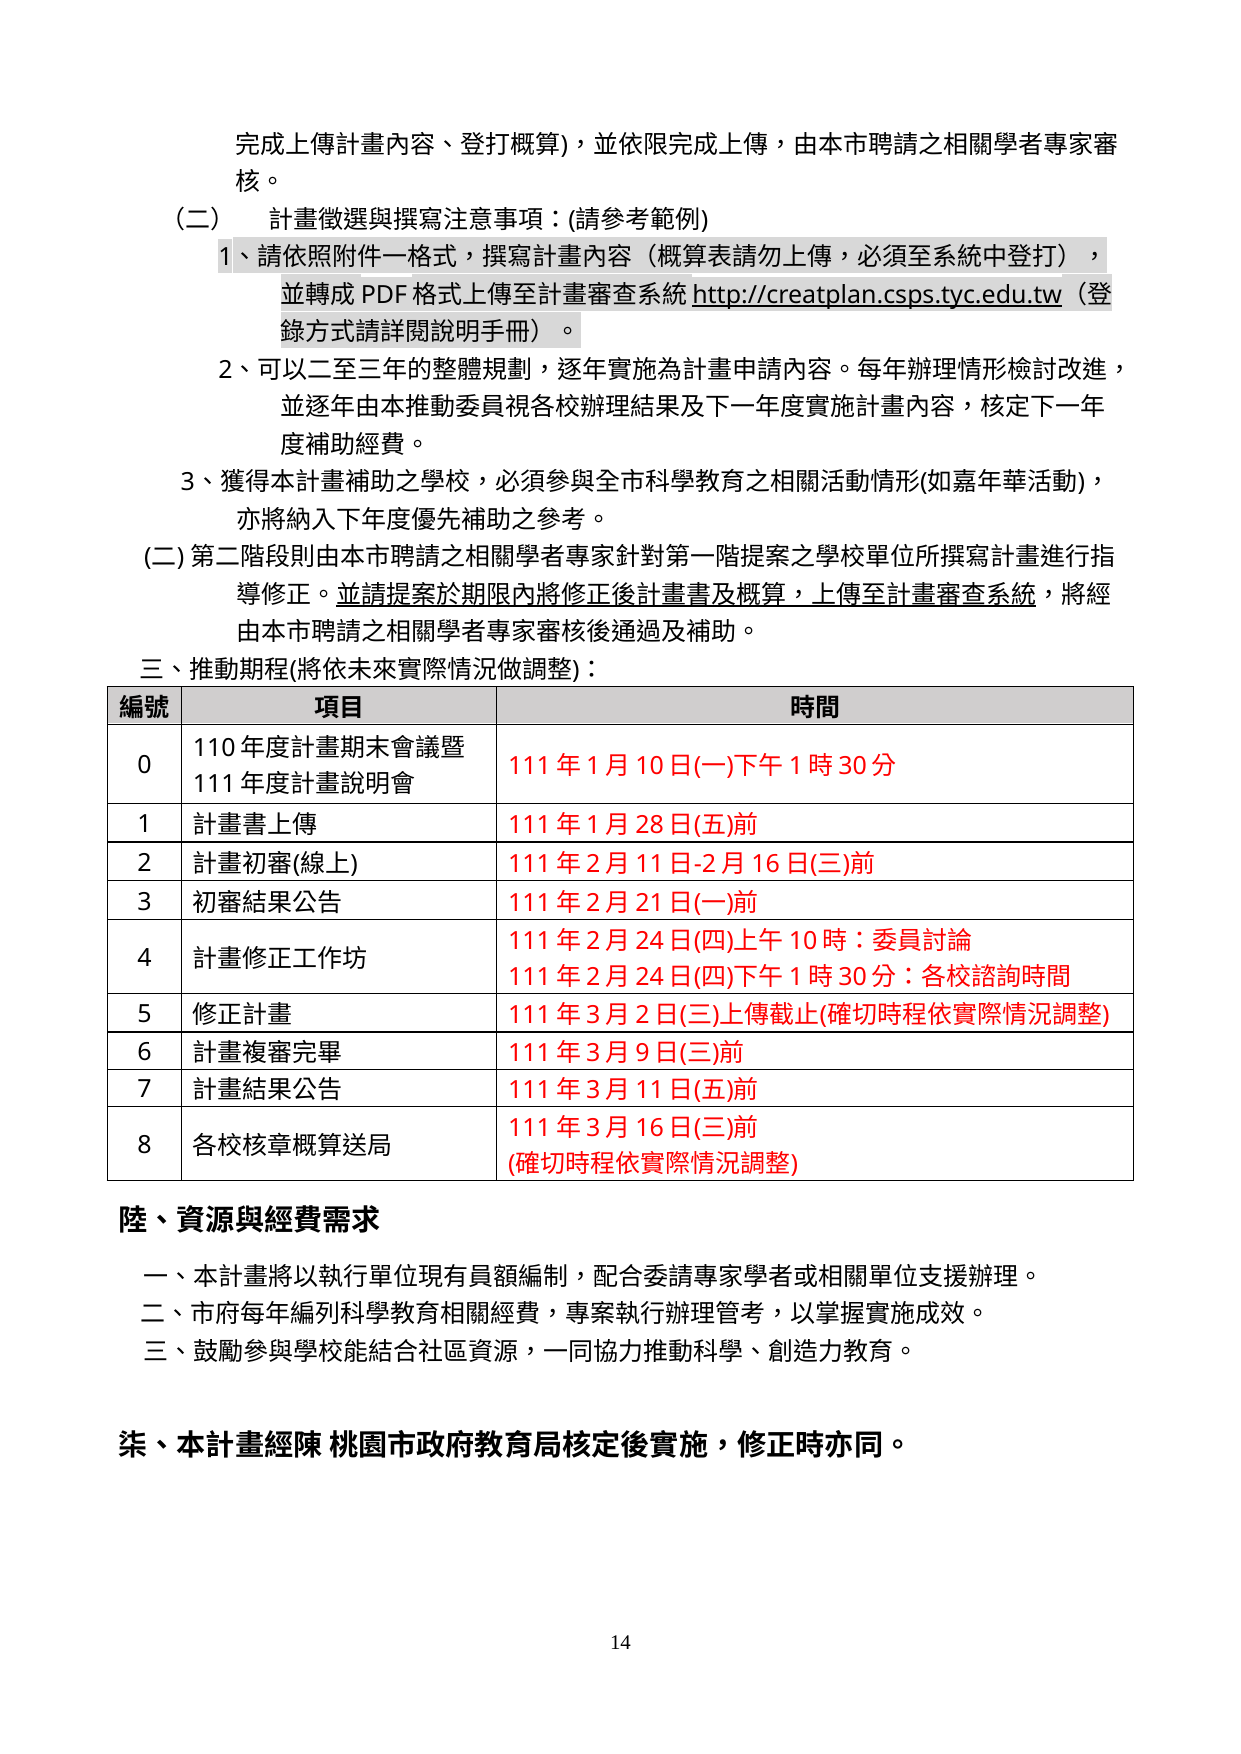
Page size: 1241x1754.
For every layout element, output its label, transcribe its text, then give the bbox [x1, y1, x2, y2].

table_cell 4 [108, 920, 181, 993]
text 二、市府每年編列科學教育相關經費，專案執行辦理管考，以掌握實施成效。 [140, 1293, 1122, 1331]
table_cell 0 [108, 725, 181, 802]
table_cell 3 [108, 881, 181, 919]
table_header 時間 [497, 687, 1133, 723]
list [160, 124, 1122, 199]
text 2、可以二至三年的整體規劃，逐年實施為計畫申請內容。每年辦理情形檢討改進，並逐年由本推動委員視各校辦理結果及下一年度實施計畫內容，核定下一年度補助經費。 [218, 349, 1122, 461]
table_cell 110年度計畫期末會議暨 111年度計畫說明會 [182, 725, 496, 802]
table_cell 修正計畫 [182, 994, 496, 1031]
text 柒、本計畫經陳 桃園市政府教育局核定後實施，修正時亦同。 [118, 1406, 1122, 1481]
table_cell 111年3月11日(五)前 [497, 1070, 1133, 1106]
table_cell 8 [108, 1107, 181, 1179]
table_cell 111年1月28日(五)前 [497, 804, 1133, 841]
table_cell 111年2月21日(一)前 [497, 881, 1133, 919]
table_cell 1 [108, 804, 181, 841]
text 一、本計畫將以執行單位現有員額編制，配合委請專家學者或相關單位支援辦理。 [143, 1256, 1122, 1293]
table_cell 2 [108, 843, 181, 880]
table_header 編號 [108, 687, 181, 723]
text 陸、資源與經費需求 [118, 1181, 1122, 1256]
table_header 項目 [182, 687, 496, 723]
table_cell 初審結果公告 [182, 881, 496, 919]
table_cell 計畫修正工作坊 [182, 920, 496, 993]
table_cell 7 [108, 1070, 181, 1106]
table_cell 111年3月16日(三)前 (確切時程依實際情況調整) [497, 1107, 1133, 1179]
table_cell 111年1月10日(一)下午1時30分 [497, 725, 1133, 802]
table_cell 計畫複審完畢 [182, 1033, 496, 1069]
table_cell 111年3月2日(三)上傳截止(確切時程依實際情況調整) [497, 994, 1133, 1031]
table_cell 111年3月9日(三)前 [497, 1033, 1133, 1069]
table_cell 計畫初審(線上) [182, 843, 496, 880]
text 1、請依照附件一格式，撰寫計畫內容（概算表請勿上傳，必須至系統中登打），並轉成PDF格式上傳至計畫審查系統http://creatplan.csps.tyc.edu.tw（登錄方式請詳閱說明手冊）。 [218, 236, 1122, 349]
text 3、獲得本計畫補助之學校，必須參與全市科學教育之相關活動情形(如嘉年華活動)，亦將納入下年度優先補助之參考。 [148, 461, 1122, 536]
table_cell 6 [108, 1033, 181, 1069]
table_cell 計畫書上傳 [182, 804, 496, 841]
table_cell 5 [108, 994, 181, 1031]
table_cell 計畫結果公告 [182, 1070, 496, 1106]
table_cell 111年2月11日-2月16日(三)前 [497, 843, 1133, 880]
text 三、鼓勵參與學校能結合社區資源，一同協力推動科學、創造力教育。 [118, 1331, 1122, 1368]
table_cell 各校核章概算送局 [182, 1107, 496, 1179]
text 三、推動期程(將依未來實際情況做調整)： [133, 649, 1122, 686]
table_cell 111年2月24日(四)上午10時：委員討論 111年2月24日(四)下午1時30分：各校諮詢時間 [497, 920, 1133, 993]
text (二) 第二階段則由本市聘請之相關學者專家針對第一階提案之學校單位所撰寫計畫進行指導修正。並請提案於期限內將修正後計畫書及概算，上傳至計畫審查系統，將經由本市聘請之相關學者專家審核後通過及補助。 [118, 536, 1122, 649]
list 計畫徵選與撰寫注意事項：(請參考範例) [160, 199, 1122, 236]
